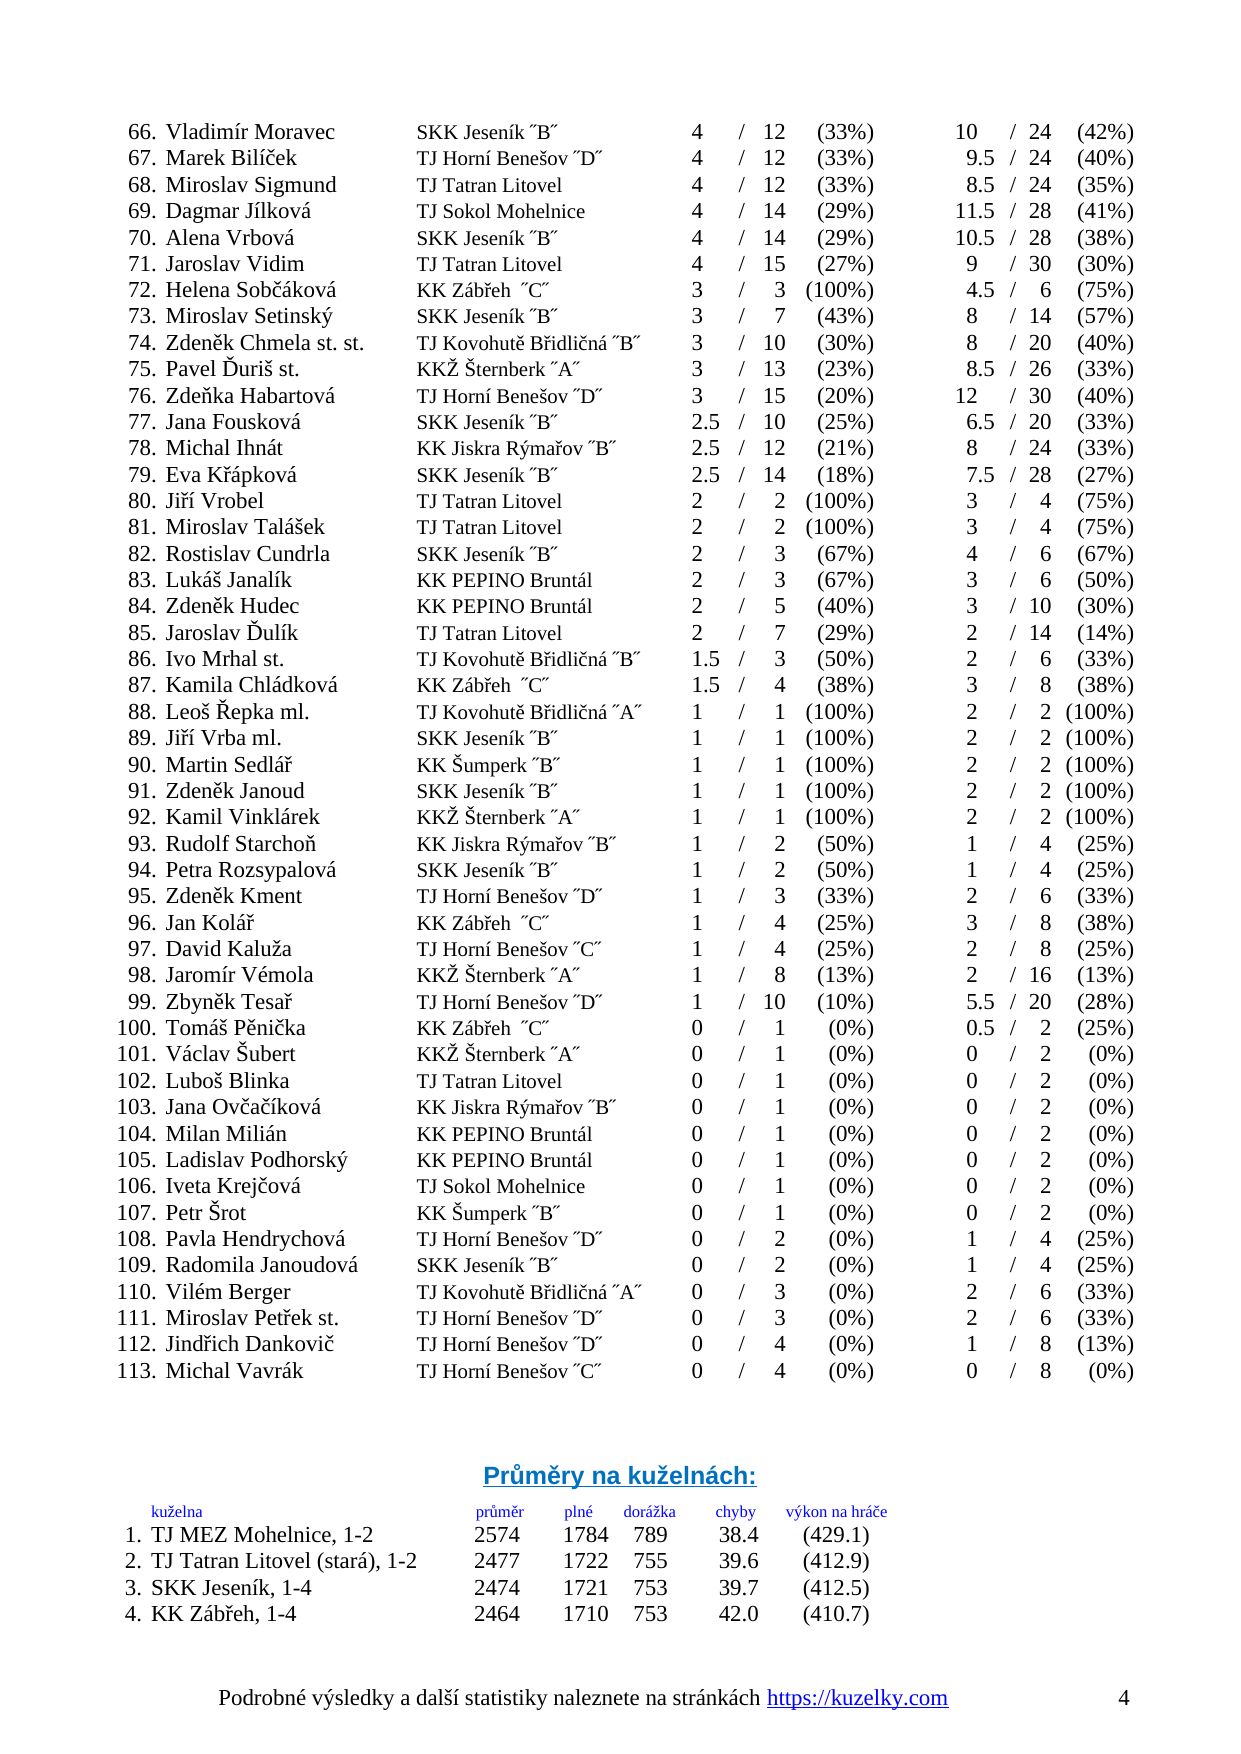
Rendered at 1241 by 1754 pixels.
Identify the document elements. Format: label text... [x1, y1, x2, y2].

text 112. Jindřich Dankovič TJ Horní Benešov ˝D˝ 0 / 4 (0%) 1 / 8 (13%) [106, 1330, 1134, 1357]
text 78. Michal Ihnát KK Jiskra Rýmařov ˝B˝ 2.5 / 12 (21%) 8 / 24 (33%) [106, 434, 1134, 461]
text 80. Jiří Vrobel TJ Tatran Litovel 2 / 2 (100%) 3 / 4 (75%) [106, 487, 1134, 513]
text 90. Martin Sedlář KK Šumperk ˝B˝ 1 / 1 (100%) 2 / 2 (100%) [106, 751, 1134, 777]
text 98. Jaromír Vémola KKŽ Šternberk ˝A˝ 1 / 8 (13%) 2 / 16 (13%) [106, 961, 1134, 988]
text 94. Petra Rozsypalová SKK Jeseník ˝B˝ 1 / 2 (50%) 1 / 4 (25%) [106, 856, 1134, 882]
text 99. Zbyněk Tesař TJ Horní Benešov ˝D˝ 1 / 10 (10%) 5.5 / 20 (28%) [106, 988, 1134, 1014]
text 113. Michal Vavrák TJ Horní Benešov ˝C˝ 0 / 4 (0%) 0 / 8 (0%) [106, 1357, 1134, 1383]
text 105. Ladislav Podhorský KK PEPINO Bruntál 0 / 1 (0%) 0 / 2 (0%) [106, 1146, 1134, 1172]
text 73. Miroslav Setinský SKK Jeseník ˝B˝ 3 / 7 (43%) 8 / 14 (57%) [106, 303, 1134, 329]
text 2. TJ Tatran Litovel (stará), 1-2 2477 1722 755 39.6 (412.9) [106, 1548, 1134, 1574]
text 87. Kamila Chládková KK Zábřeh ˝C˝ 1.5 / 4 (38%) 3 / 8 (38%) [106, 672, 1134, 698]
text 88. Leoš Řepka ml. TJ Kovohutě Břidličná ˝A˝ 1 / 1 (100%) 2 / 2 (100%) [106, 698, 1134, 724]
text 1. TJ MEZ Mohelnice, 1-2 2574 1784 789 38.4 (429.1) [106, 1521, 1134, 1548]
text Průměry na kuželnách: [94, 1461, 1145, 1489]
text 79. Eva Křápková SKK Jeseník ˝B˝ 2.5 / 14 (18%) 7.5 / 28 (27%) [106, 461, 1134, 487]
text 107. Petr Šrot KK Šumperk ˝B˝ 0 / 1 (0%) 0 / 2 (0%) [106, 1199, 1134, 1225]
text 71. Jaroslav Vidim TJ Tatran Litovel 4 / 15 (27%) 9 / 30 (30%) [106, 250, 1134, 276]
text 97. David Kaluža TJ Horní Benešov ˝C˝ 1 / 4 (25%) 2 / 8 (25%) [106, 935, 1134, 961]
text 72. Helena Sobčáková KK Zábřeh ˝C˝ 3 / 3 (100%) 4.5 / 6 (75%) [106, 276, 1134, 303]
text 85. Jaroslav Ďulík TJ Tatran Litovel 2 / 7 (29%) 2 / 14 (14%) [106, 619, 1134, 645]
text 104. Milan Milián KK PEPINO Bruntál 0 / 1 (0%) 0 / 2 (0%) [106, 1119, 1134, 1146]
text kuželna průměr plné dorážka chyby výkon na hráče [106, 1502, 1134, 1521]
text 68. Miroslav Sigmund TJ Tatran Litovel 4 / 12 (33%) 8.5 / 24 (35%) [106, 171, 1134, 197]
text 69. Dagmar Jílková TJ Sokol Mohelnice 4 / 14 (29%) 11.5 / 28 (41%) [106, 197, 1134, 223]
text 103. Jana Ovčačíková KK Jiskra Rýmařov ˝B˝ 0 / 1 (0%) 0 / 2 (0%) [106, 1093, 1134, 1119]
text 109. Radomila Janoudová SKK Jeseník ˝B˝ 0 / 2 (0%) 1 / 4 (25%) [106, 1251, 1134, 1278]
text 96. Jan Kolář KK Zábřeh ˝C˝ 1 / 4 (25%) 3 / 8 (38%) [106, 909, 1134, 935]
text 92. Kamil Vinklárek KKŽ Šternberk ˝A˝ 1 / 1 (100%) 2 / 2 (100%) [106, 803, 1134, 830]
text 75. Pavel Ďuriš st. KKŽ Šternberk ˝A˝ 3 / 13 (23%) 8.5 / 26 (33%) [106, 355, 1134, 382]
text 83. Lukáš Janalík KK PEPINO Bruntál 2 / 3 (67%) 3 / 6 (50%) [106, 566, 1134, 592]
text 77. Jana Fousková SKK Jeseník ˝B˝ 2.5 / 10 (25%) 6.5 / 20 (33%) [106, 408, 1134, 434]
text 93. Rudolf Starchoň KK Jiskra Rýmařov ˝B˝ 1 / 2 (50%) 1 / 4 (25%) [106, 830, 1134, 856]
text 89. Jiří Vrba ml. SKK Jeseník ˝B˝ 1 / 1 (100%) 2 / 2 (100%) [106, 724, 1134, 751]
text 67. Marek Bilíček TJ Horní Benešov ˝D˝ 4 / 12 (33%) 9.5 / 24 (40%) [106, 144, 1134, 171]
text 91. Zdeněk Janoud SKK Jeseník ˝B˝ 1 / 1 (100%) 2 / 2 (100%) [106, 777, 1134, 803]
text 101. Václav Šubert KKŽ Šternberk ˝A˝ 0 / 1 (0%) 0 / 2 (0%) [106, 1041, 1134, 1067]
text 86. Ivo Mrhal st. TJ Kovohutě Břidličná ˝B˝ 1.5 / 3 (50%) 2 / 6 (33%) [106, 645, 1134, 672]
text 74. Zdeněk Chmela st. st. TJ Kovohutě Břidličná ˝B˝ 3 / 10 (30%) 8 / 20 (40%) [106, 329, 1134, 355]
text 66. Vladimír Moravec SKK Jeseník ˝B˝ 4 / 12 (33%) 10 / 24 (42%) [106, 118, 1134, 144]
text 111. Miroslav Petřek st. TJ Horní Benešov ˝D˝ 0 / 3 (0%) 2 / 6 (33%) [106, 1304, 1134, 1330]
text 70. Alena Vrbová SKK Jeseník ˝B˝ 4 / 14 (29%) 10.5 / 28 (38%) [106, 223, 1134, 250]
text 106. Iveta Krejčová TJ Sokol Mohelnice 0 / 1 (0%) 0 / 2 (0%) [106, 1172, 1134, 1199]
text 108. Pavla Hendrychová TJ Horní Benešov ˝D˝ 0 / 2 (0%) 1 / 4 (25%) [106, 1225, 1134, 1251]
text 4. KK Zábřeh, 1-4 2464 1710 753 42.0 (410.7) [106, 1600, 1134, 1627]
text 102. Luboš Blinka TJ Tatran Litovel 0 / 1 (0%) 0 / 2 (0%) [106, 1067, 1134, 1093]
text 95. Zdeněk Kment TJ Horní Benešov ˝D˝ 1 / 3 (33%) 2 / 6 (33%) [106, 882, 1134, 909]
text 82. Rostislav Cundrla SKK Jeseník ˝B˝ 2 / 3 (67%) 4 / 6 (67%) [106, 540, 1134, 566]
text 76. Zdeňka Habartová TJ Horní Benešov ˝D˝ 3 / 15 (20%) 12 / 30 (40%) [106, 382, 1134, 408]
text 110. Vilém Berger TJ Kovohutě Břidličná ˝A˝ 0 / 3 (0%) 2 / 6 (33%) [106, 1278, 1134, 1304]
text 3. SKK Jeseník, 1-4 2474 1721 753 39.7 (412.5) [106, 1574, 1134, 1600]
text 84. Zdeněk Hudec KK PEPINO Bruntál 2 / 5 (40%) 3 / 10 (30%) [106, 592, 1134, 619]
text 100. Tomáš Pěnička KK Zábřeh ˝C˝ 0 / 1 (0%) 0.5 / 2 (25%) [106, 1014, 1134, 1041]
text 81. Miroslav Talášek TJ Tatran Litovel 2 / 2 (100%) 3 / 4 (75%) [106, 513, 1134, 540]
